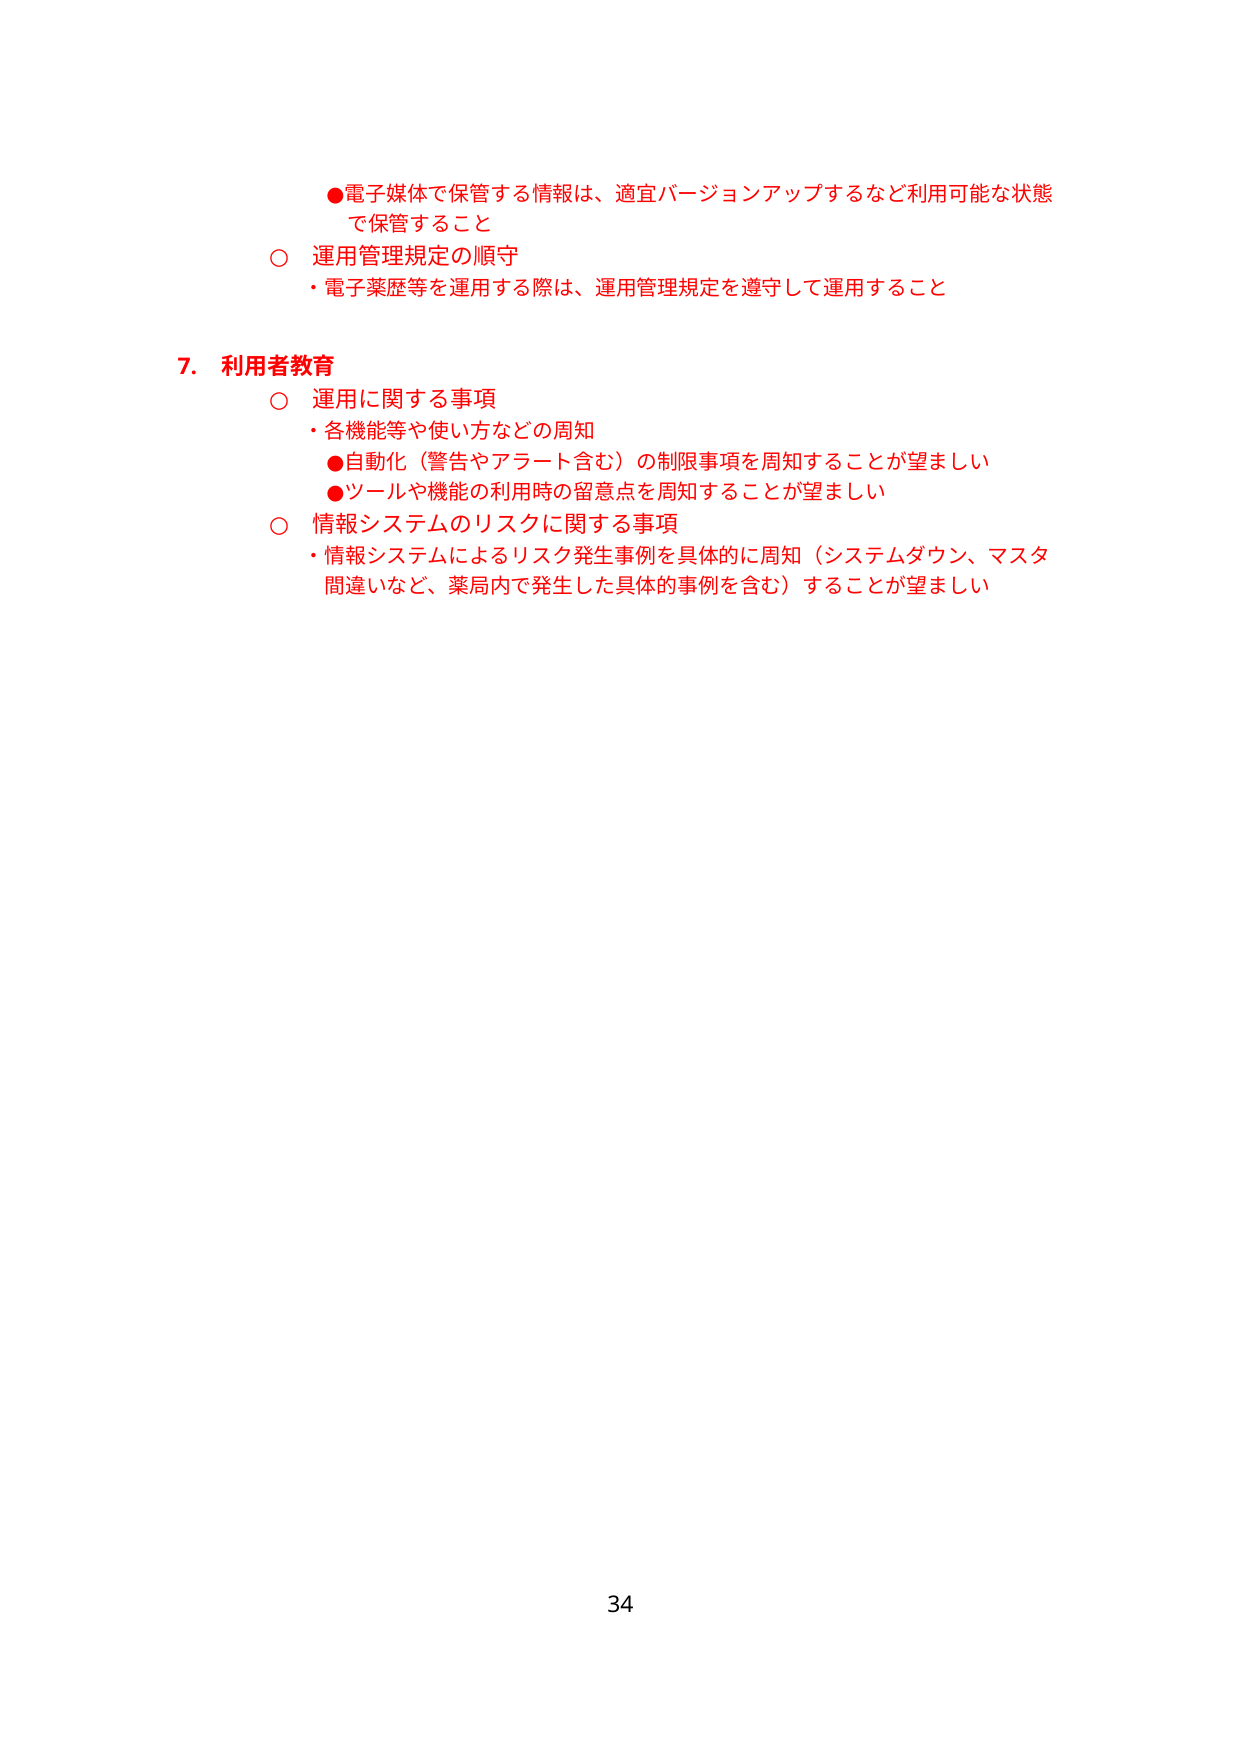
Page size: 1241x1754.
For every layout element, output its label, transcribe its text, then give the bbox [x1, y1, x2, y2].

text ●自動化（警告やアラート含む）の制限事項を周知することが望ましい [326, 445, 1063, 475]
text ●電子媒体で保管する情報は、適宜バージョンアップするなど利用可能な状態で保管すること [326, 177, 1063, 238]
list 運用管理規定の順守 [269, 238, 1063, 271]
text ・電子薬歴等を運用する際は、運用管理規定を遵守して運用すること [303, 271, 1063, 301]
text ●ツールや機能の利用時の留意点を周知することが望ましい [326, 475, 1063, 506]
list 運用に関する事項 [269, 381, 1063, 415]
list 利用者教育 [177, 348, 1063, 381]
text ・各機能等や使い方などの周知 [303, 415, 1063, 445]
list 情報システムのリスクに関する事項 [269, 506, 1063, 539]
text ・情報システムによるリスク発生事例を具体的に周知（システムダウン、マスタ間違いなど、薬局内で発生した具体的事例を含む）することが望ましい [303, 539, 1063, 599]
